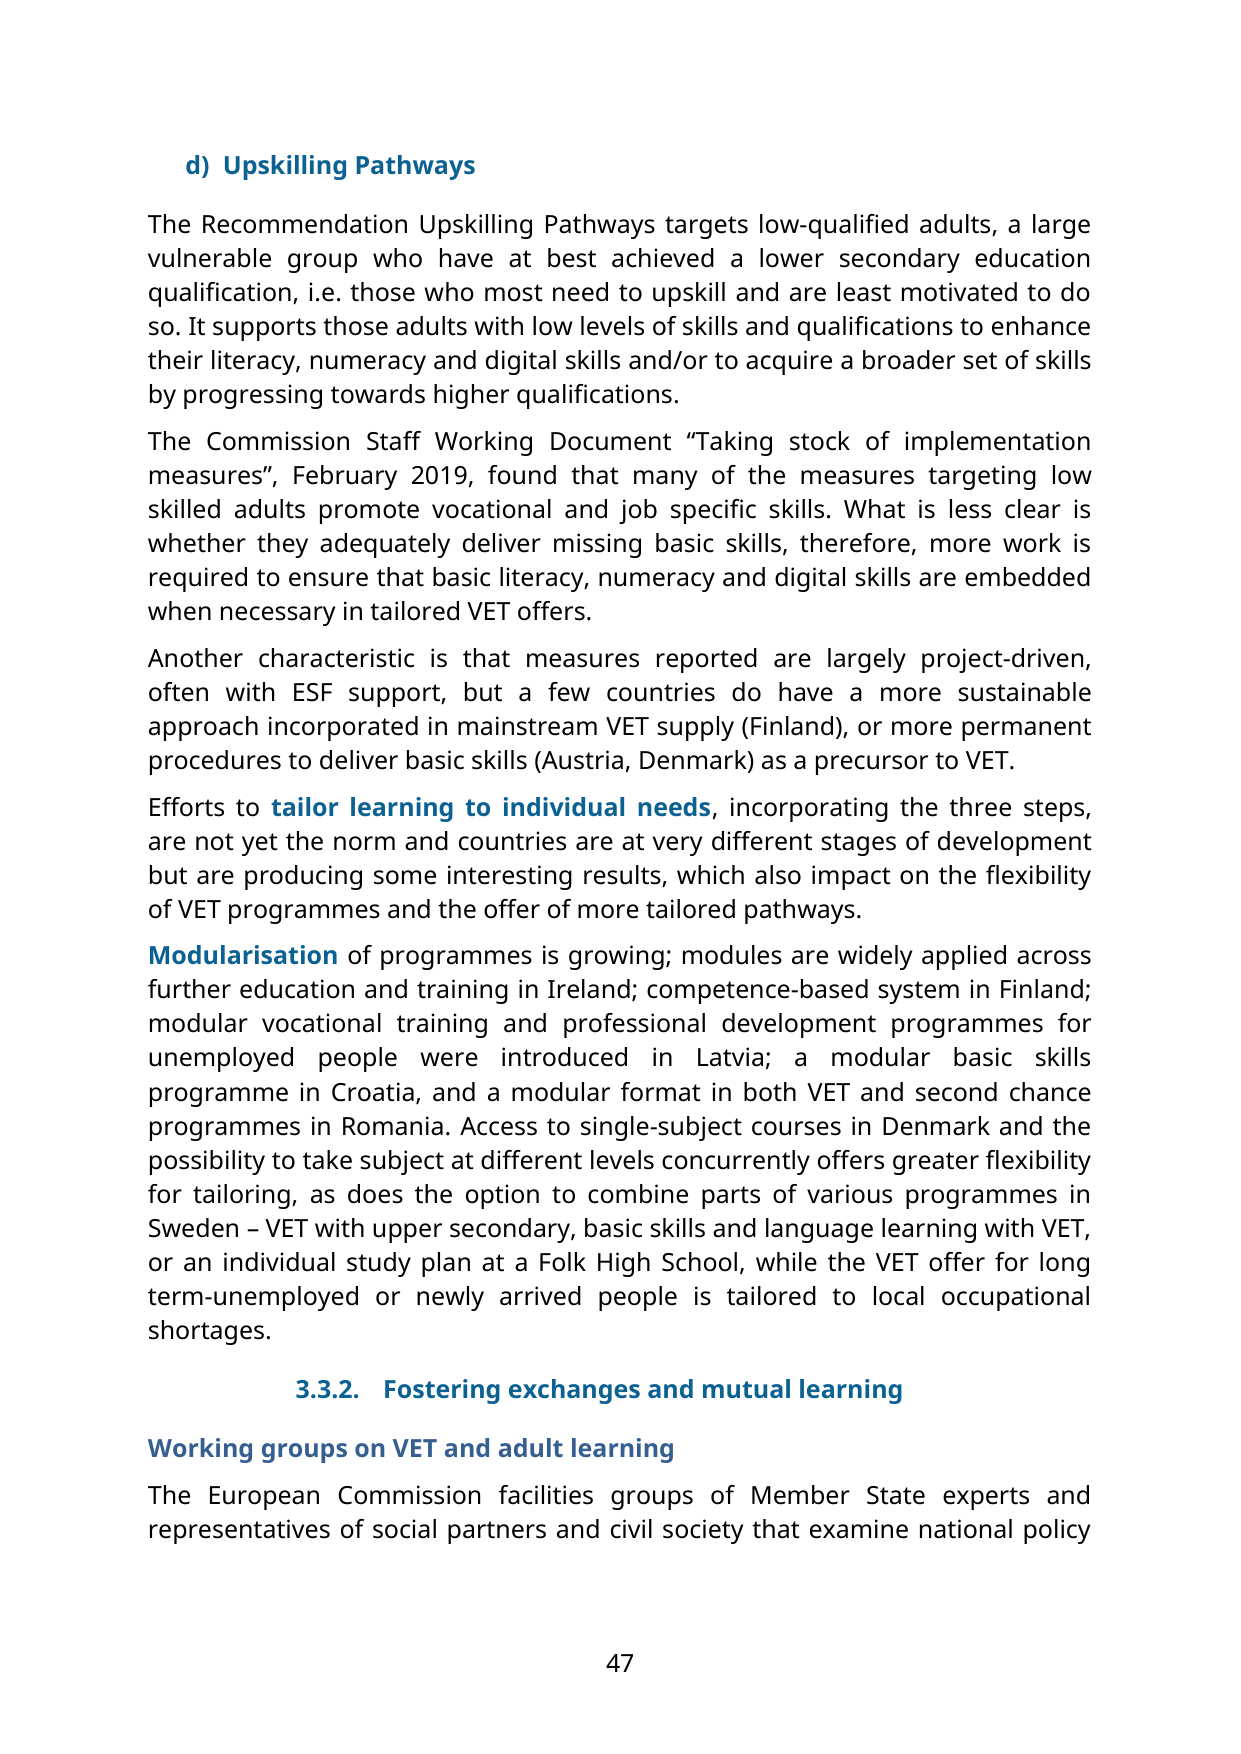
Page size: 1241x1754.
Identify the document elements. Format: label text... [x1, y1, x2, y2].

subtitle Upskilling Pathways [185, 148, 1093, 182]
text Efforts to tailor learning to individual needs, incorporating the three steps, are not yet the norm and countries are at very different stages of development but are producing some interesting results, which also impact on the flexibility of VET programmes and the offer of more tailored pathways. [148, 789, 1093, 925]
subtitle Fostering exchanges and mutual learning [295, 1372, 1093, 1406]
text Modularisation of programmes is growing; modules are widely applied across further education and training in Ireland; competence-based system in Finland; modular vocational training and professional development programmes for unemployed people were introduced in Latvia; a modular basic skills programme in Croatia, and a modular format in both VET and second chance programmes in Romania. Access to single-subject courses in Denmark and the possibility to take subject at different levels concurrently offers greater flexibility for tailoring, as does the option to combine parts of various programmes in Sweden – VET with upper secondary, basic skills and language learning with VET, or an individual study plan at a Folk High School, while the VET offer for long term-unemployed or newly arrived people is tailored to local occupational shortages. [148, 938, 1093, 1347]
text The Recommendation Upskilling Pathways targets low-qualified adults, a large vulnerable group who have at best achieved a lower secondary education qualification, i.e. those who most need to upskill and are least motivated to do so. It supports those adults with low levels of skills and qualifications to enhance their literacy, numeracy and digital skills and/or to acquire a broader set of skills by progressing towards higher qualifications. [148, 207, 1093, 411]
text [148, 1477, 1093, 1545]
text The Commission Staff Working Document “Taking stock of implementation measures”, February 2019, found that many of the measures targeting low skilled adults promote vocational and job specific skills. What is less clear is whether they adequately deliver missing basic skills, therefore, more work is required to ensure that basic literacy, numeracy and digital skills are embedded when necessary in tailored VET offers. [148, 423, 1093, 628]
text Another characteristic is that measures reported are largely project-driven, often with ESF support, but a few countries do have a more sustainable approach incorporated in mainstream VET supply (Finland), or more permanent procedures to deliver basic skills (Austria, Denmark) as a precursor to VET. [148, 640, 1093, 777]
subtitle Working groups on VET and adult learning [148, 1431, 1093, 1465]
